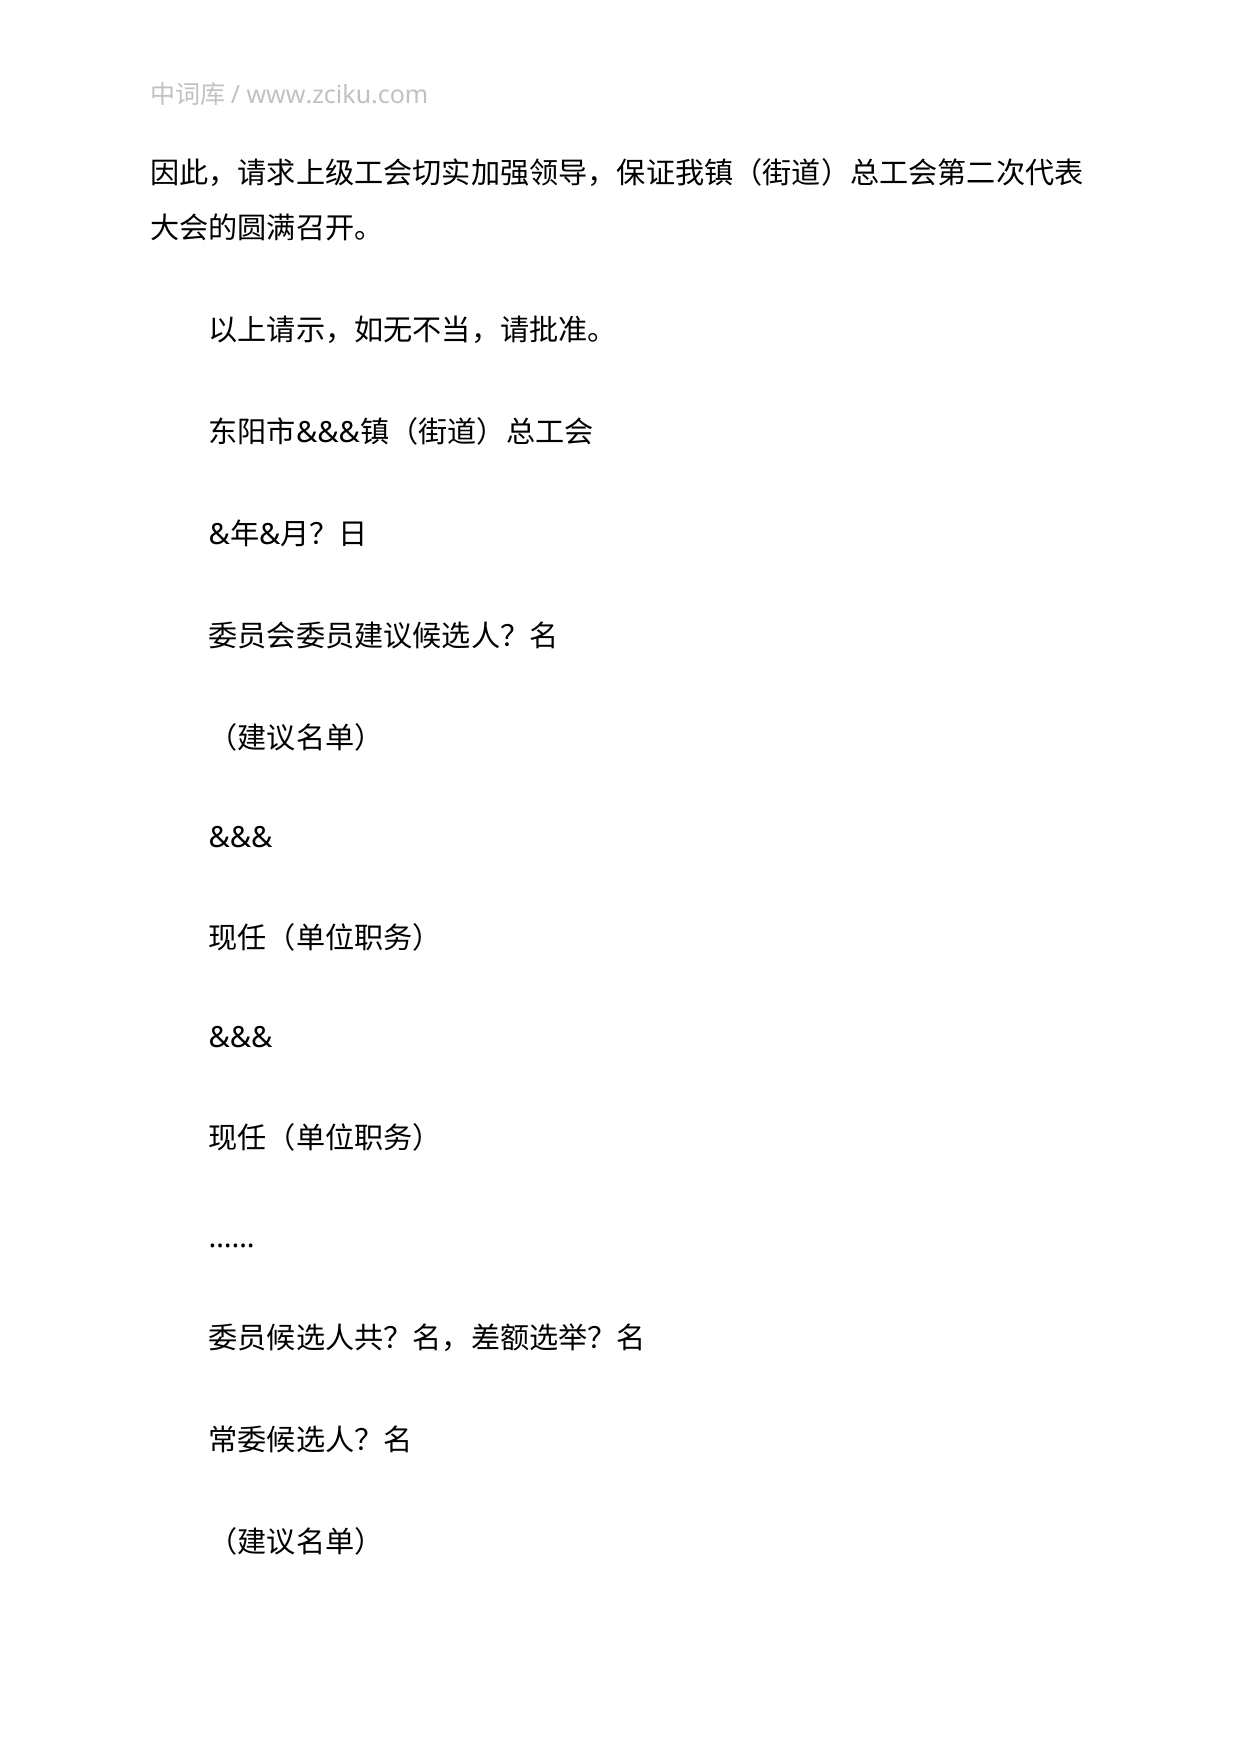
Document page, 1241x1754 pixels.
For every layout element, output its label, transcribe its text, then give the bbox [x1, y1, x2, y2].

text 常委候选人？名 [150, 1417, 1090, 1459]
text （建议名单） [150, 1518, 1090, 1561]
text 现任（单位职务） [150, 914, 1090, 957]
text &&& [150, 816, 1090, 856]
text &&& [150, 1016, 1090, 1056]
text 委员候选人共？名，差额选举？名 [150, 1315, 1090, 1357]
text （建议名单） [150, 714, 1090, 756]
text &年&月？日 [150, 510, 1090, 553]
text …… [150, 1216, 1090, 1256]
text 以上请示，如无不当，请批准。 [150, 307, 1090, 349]
text 现任（单位职务） [150, 1114, 1090, 1157]
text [150, 150, 1090, 247]
text 委员会委员建议候选人？名 [150, 612, 1090, 655]
text 东阳市&&&镇（街道）总工会 [150, 408, 1090, 451]
